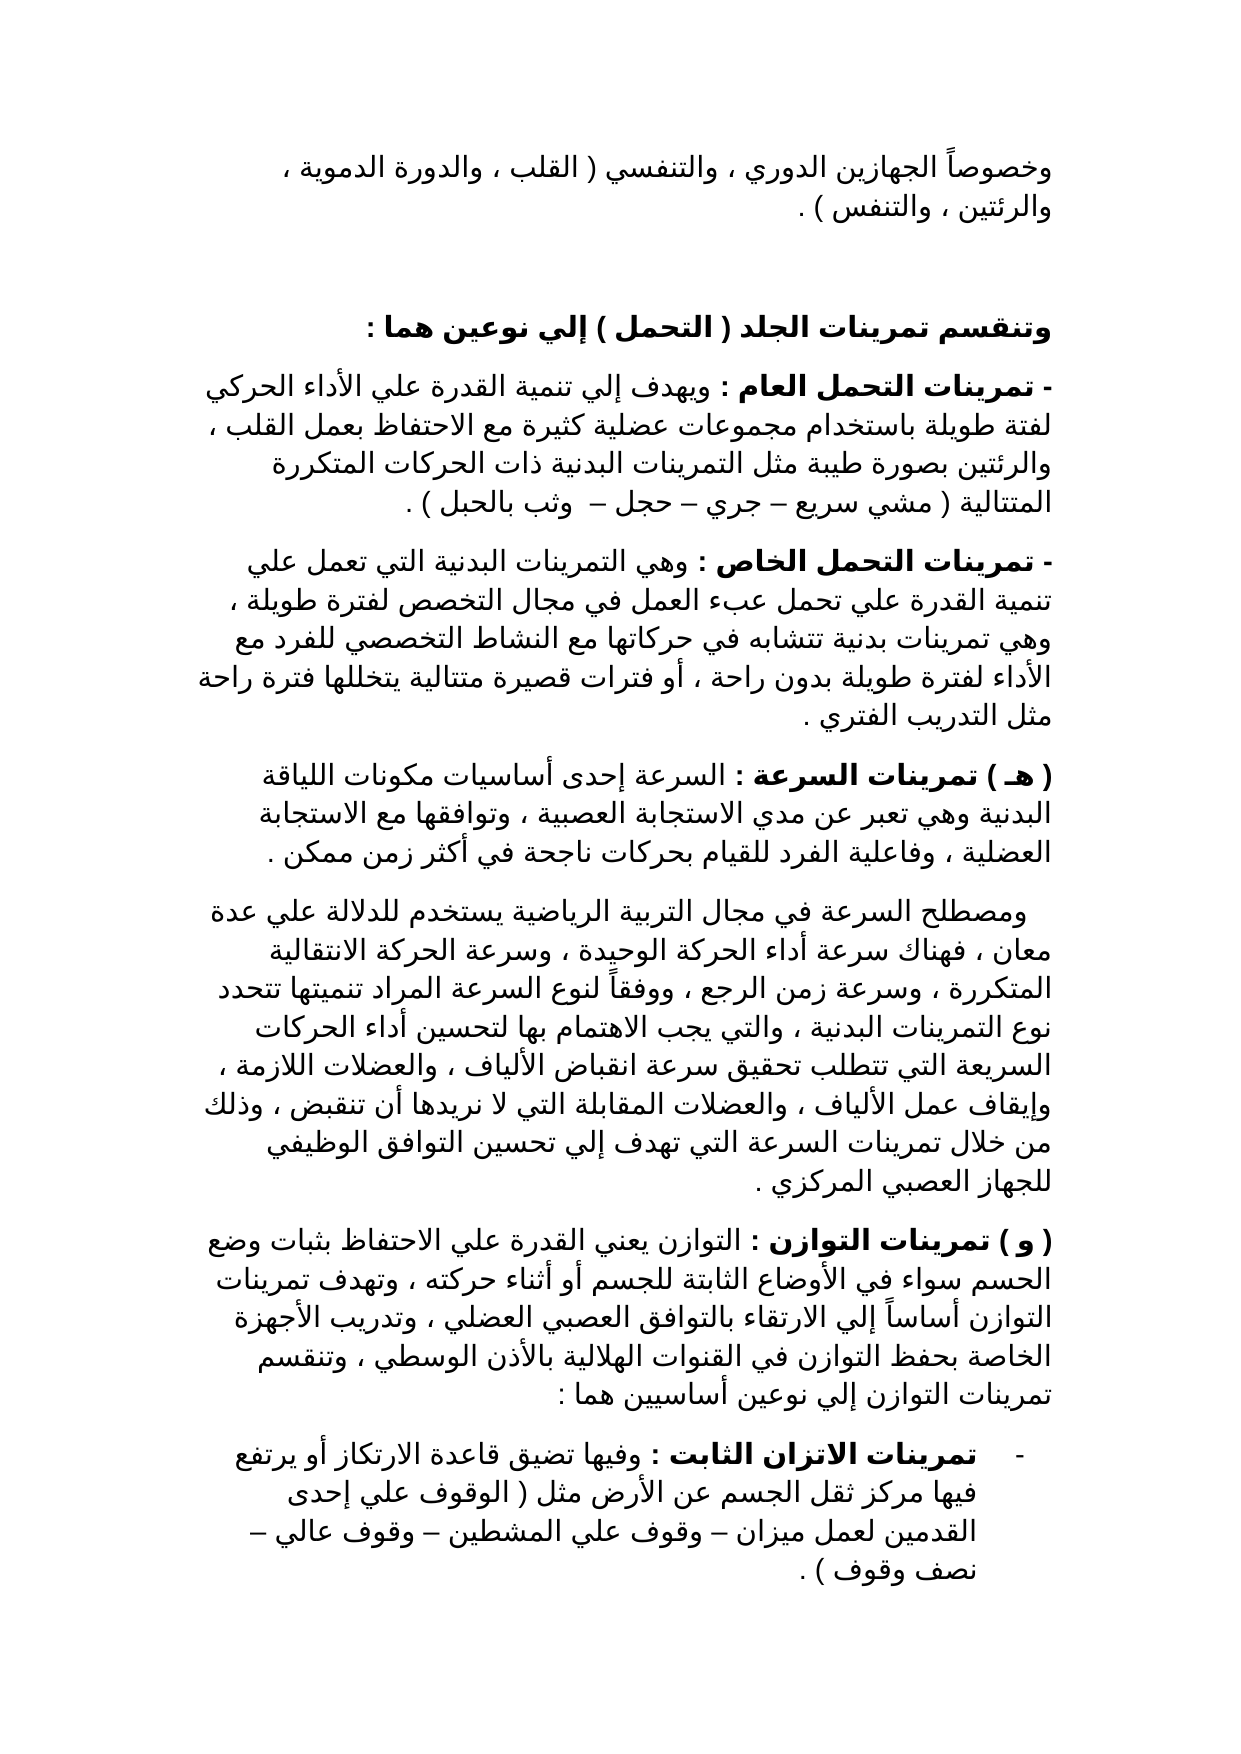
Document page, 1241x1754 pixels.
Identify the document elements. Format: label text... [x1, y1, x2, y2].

text - تمرينات التحمل العام : ويهدف إلي تنمية القدرة علي الأداء الحركي لفتة طويلة باستخدام مجموعات عضلية كثيرة مع الاحتفاظ بعمل القلب ، والرئتين بصورة طيبة مثل التمرينات البدنية ذات الحركات المتكررة المتتالية ( مشي سريع – جري – حجل – وثب بالحبل ) . [187, 369, 1053, 518]
text ( و ) تمرينات التوازن : التوازن يعني القدرة علي الاحتفاظ بثبات وضع الحسم سواء في الأوضاع الثابتة للجسم أو أثناء حركته ، وتهدف تمرينات التوازن أساساً إلي الارتقاء بالتوافق العصبي العضلي ، وتدريب الأجهزة الخاصة بحفظ التوازن في القنوات الهلالية بالأذن الوسطي ، وتنقسم تمرينات التوازن إلي نوعين أساسيين هما : [187, 1223, 1053, 1411]
text ومصطلح السرعة في مجال التربية الرياضية يستخدم للدلالة علي عدة معان ، فهناك سرعة أداء الحركة الوحيدة ، وسرعة الحركة الانتقالية المتكررة ، وسرعة زمن الرجع ، ووفقاً لنوع السرعة المراد تنميتها تتحدد نوع التمرينات البدنية ، والتي يجب الاهتمام بها لتحسين أداء الحركات السريعة التي تتطلب تحقيق سرعة انقباض الألياف ، والعضلات اللازمة ، وإيقاف عمل الألياف ، والعضلات المقابلة التي لا نريدها أن تنقبض ، وذلك من خلال تمرينات السرعة التي تهدف إلي تحسين التوافق الوظيفي للجهاز العصبي المركزي . [187, 894, 1053, 1197]
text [187, 150, 1053, 222]
list تمرينات الاتزان الثابت : وفيها تضيق قاعدة الارتكاز أو يرتفع فيها مركز ثقل الجسم عن الأرض مثل ( الوقوف علي إحدى القدمين لعمل ميزان – وقوف علي المشطين – وقوف عالي – نصف وقوف ) . [187, 1437, 1015, 1586]
text ( هـ ) تمرينات السرعة : السرعة إحدى أساسيات مكونات اللياقة البدنية وهي تعبر عن مدي الاستجابة العصبية ، وتوافقها مع الاستجابة العضلية ، وفاعلية الفرد للقيام بحركات ناجحة في أكثر زمن ممكن . [187, 758, 1053, 868]
text - تمرينات التحمل الخاص : وهي التمرينات البدنية التي تعمل علي تنمية القدرة علي تحمل عبء العمل في مجال التخصص لفترة طويلة ، وهي تمرينات بدنية تتشابه في حركاتها مع النشاط التخصصي للفرد مع الأداء لفترة طويلة بدون راحة ، أو فترات قصيرة متتالية يتخللها فترة راحة مثل التدريب الفتري . [187, 544, 1053, 732]
text وتنقسم تمرينات الجلد ( التحمل ) إلي نوعين هما : [187, 310, 1053, 343]
